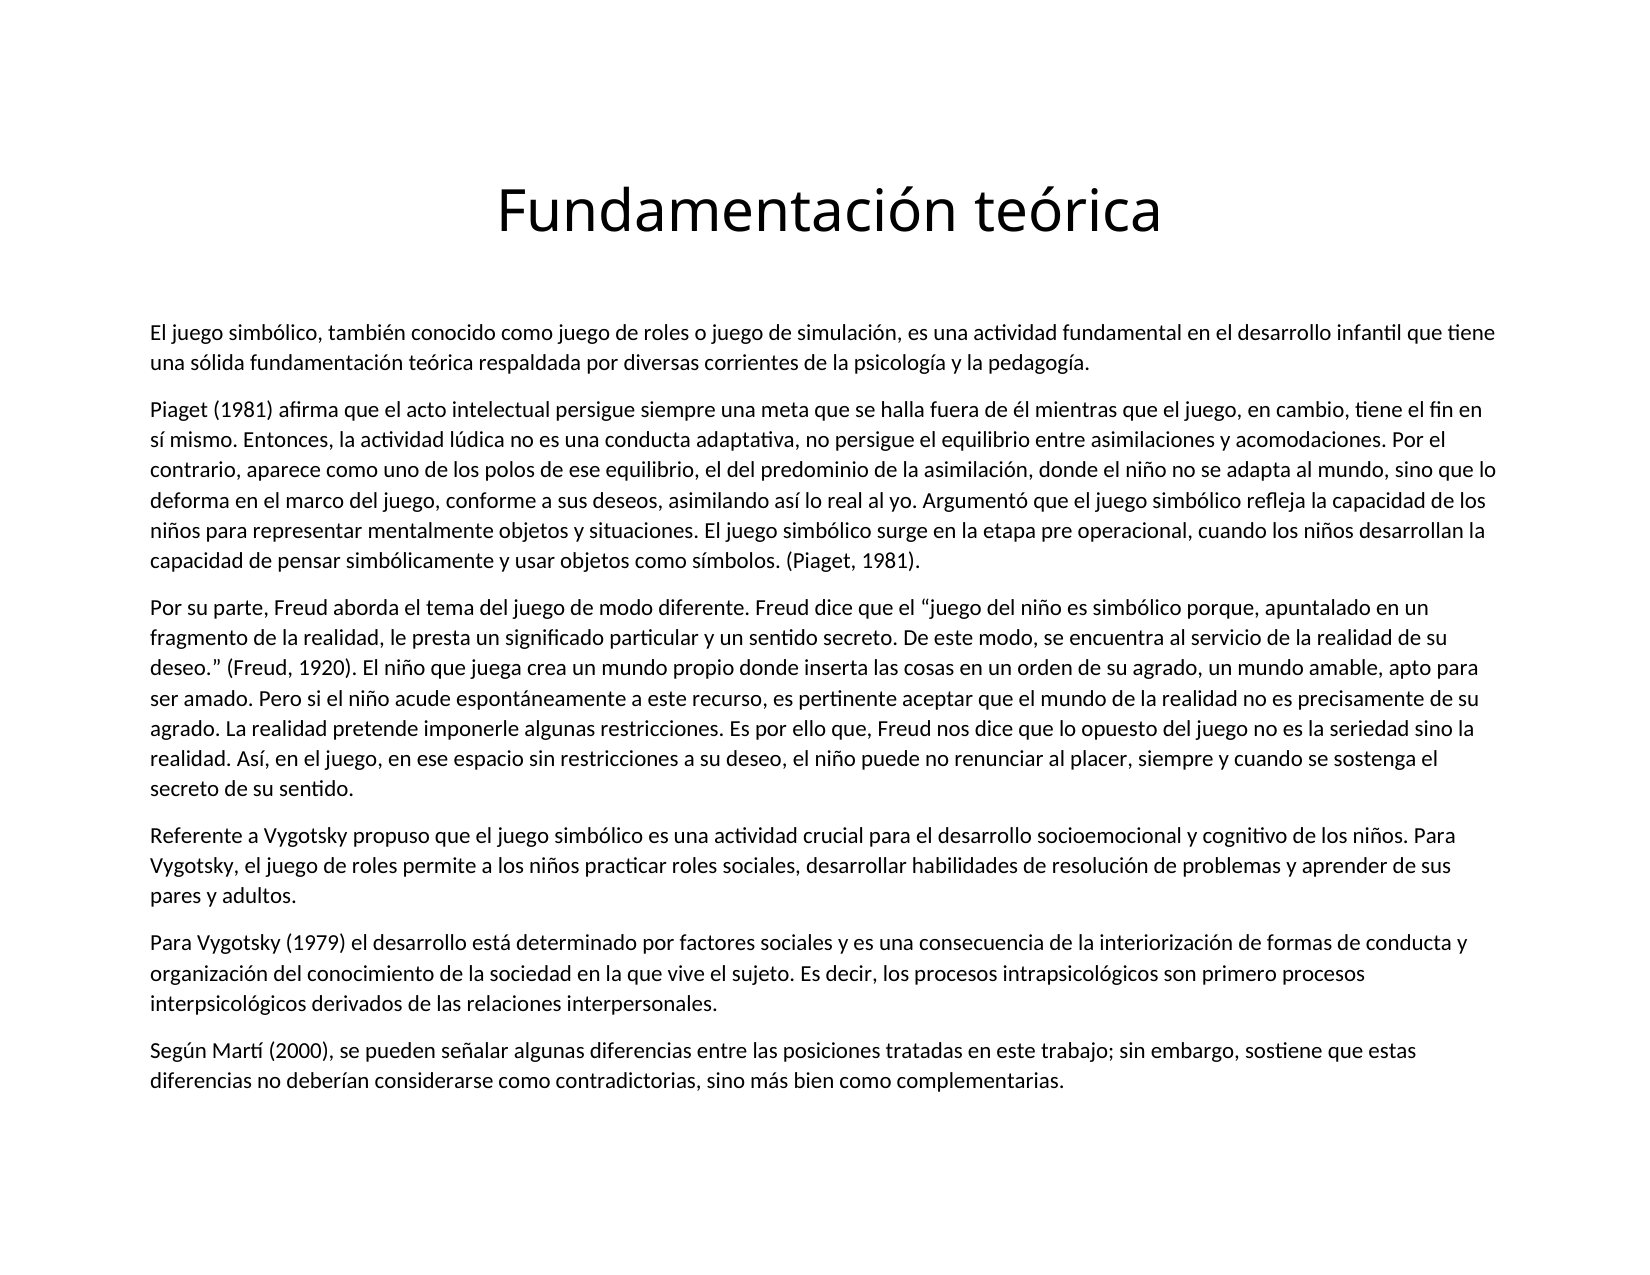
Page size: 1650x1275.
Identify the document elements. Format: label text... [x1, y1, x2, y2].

text Para Vygotsky (1979) el desarrollo está determinado por factores sociales y es una consecuencia de la interiorización de formas de conducta y organización del conocimiento de la sociedad en la que vive el sujeto. Es decir, los procesos intrapsicológicos son primero procesos interpsicológicos derivados de las relaciones interpersonales. [150, 928, 1500, 1017]
text El juego simbólico, también conocido como juego de roles o juego de simulación, es una actividad fundamental en el desarrollo infantil que tiene una sólida fundamentación teórica respaldada por diversas corrientes de la psicología y la pedagogía. [150, 318, 1500, 376]
text Piaget (1981) afirma que el acto intelectual persigue siempre una meta que se halla fuera de él mientras que el juego, en cambio, tiene el fin en sí mismo. Entonces, la actividad lúdica no es una conducta adaptativa, no persigue el equilibrio entre asimilaciones y acomodaciones. Por el contrario, aparece como uno de los polos de ese equilibrio, el del predominio de la asimilación, donde el niño no se adapta al mundo, sino que lo deforma en el marco del juego, conforme a sus deseos, asimilando así lo real al yo. Argumentó que el juego simbólico refleja la capacidad de los niños para representar mentalmente objetos y situaciones. El juego simbólico surge en la etapa pre operacional, cuando los niños desarrollan la capacidad de pensar simbólicamente y usar objetos como símbolos. (Piaget, 1981). [150, 395, 1500, 574]
text Por su parte, Freud aborda el tema del juego de modo diferente. Freud dice que el “juego del niño es simbólico porque, apuntalado en un fragmento de la realidad, le presta un significado particular y un sentido secreto. De este modo, se encuentra al servicio de la realidad de su deseo.” (Freud, 1920). El niño que juega crea un mundo propio donde inserta las cosas en un orden de su agrado, un mundo amable, apto para ser amado. Pero si el niño acude espontáneamente a este recurso, es pertinente aceptar que el mundo de la realidad no es precisamente de su agrado. La realidad pretende imponerle algunas restricciones. Es por ello que, Freud nos dice que lo opuesto del juego no es la seriedad sino la realidad. Así, en el juego, en ese espacio sin restricciones a su deseo, el niño puede no renunciar al placer, siempre y cuando se sostenga el secreto de su sentido. [150, 593, 1500, 802]
text Según Martí (2000), se pueden señalar algunas diferencias entre las posiciones tratadas en este trabajo; sin embargo, sostiene que estas diferencias no deberían considerarse como contradictorias, sino más bien como complementarias. [150, 1036, 1500, 1094]
text Fundamentación teórica [159, 169, 1500, 248]
text Referente a Vygotsky propuso que el juego simbólico es una actividad crucial para el desarrollo socioemocional y cognitivo de los niños. Para Vygotsky, el juego de roles permite a los niños practicar roles sociales, desarrollar habilidades de resolución de problemas y aprender de sus pares y adultos. [150, 821, 1500, 910]
